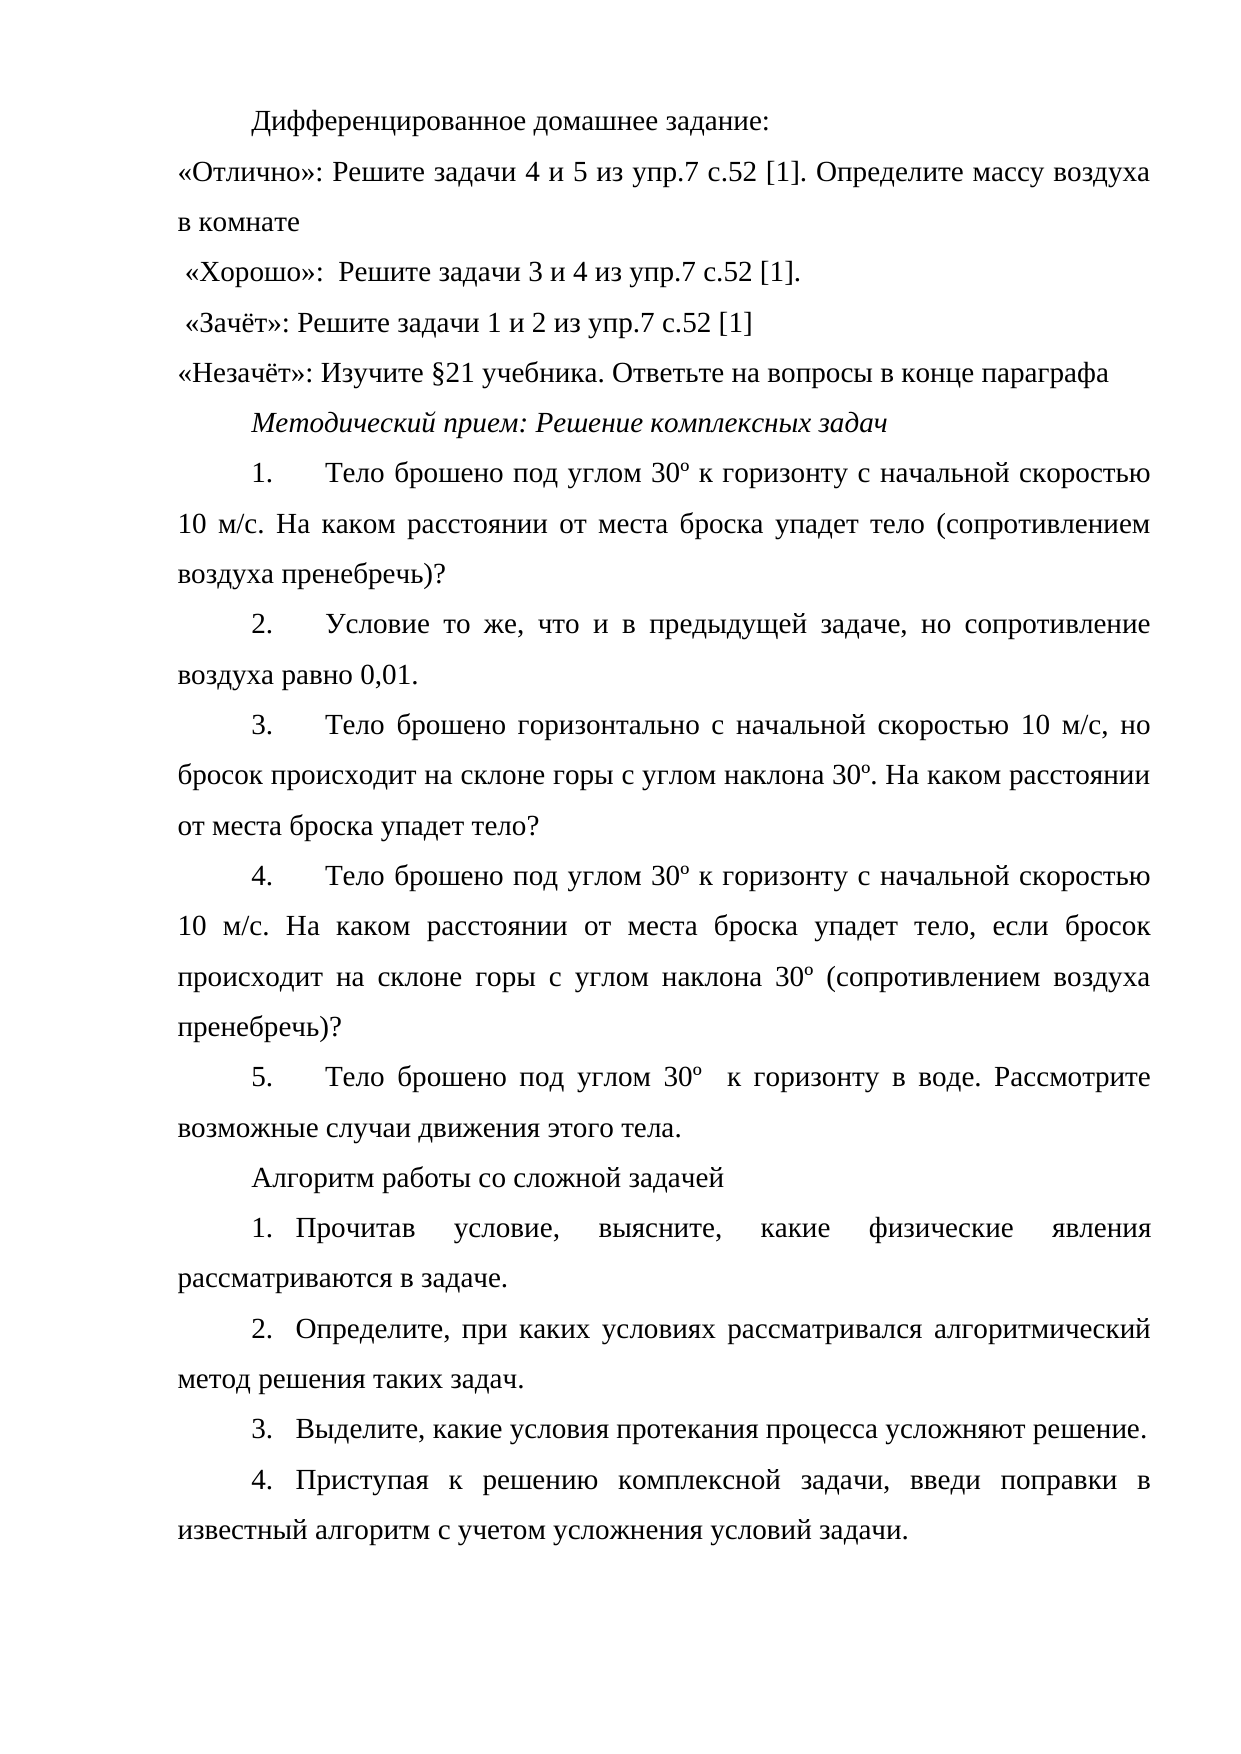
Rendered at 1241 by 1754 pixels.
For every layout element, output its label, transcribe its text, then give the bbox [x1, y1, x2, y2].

list Определите, при каких условиях рассматривался алгоритмический метод решения таких задач. [177, 1311, 1152, 1395]
list Тело брошено под углом 30º к горизонту с начальной скоростью 10 м/с. На каком расстоянии от места броска упадет тело (сопротивлением воздуха пренебречь)? [177, 456, 1152, 590]
list Приступая к решению комплексной задачи, введи поправки в известный алгоритм с учетом усложнения условий задачи. [177, 1462, 1152, 1546]
list Выделите, какие условия протекания процесса усложняют решение. [177, 1412, 1152, 1445]
text Алгоритм работы со сложной задачей [177, 1160, 1152, 1193]
text «Зачёт»: Решите задачи 1 и 2 из упр.7 с.52 [1] [177, 305, 1152, 338]
text «Незачёт»: Изучите §21 учебника. Ответьте на вопросы в конце параграфа [177, 355, 1152, 388]
text «Хорошо»: Решите задачи 3 и 4 из упр.7 с.52 [1]. [177, 254, 1152, 288]
list Тело брошено под углом 30º к горизонту в воде. Рассмотрите возможные случаи движения этого тела. [177, 1059, 1152, 1143]
text Методический прием: Решение комплексных задач [177, 405, 1152, 439]
text «Отлично»: Решите задачи 4 и 5 из упр.7 с.52 [1]. Определите массу воздуха в комнате [177, 154, 1152, 238]
text Дифференцированное домашнее задание: [177, 103, 1152, 137]
list Условие то же, что и в предыдущей задаче, но сопротивление воздуха равно 0,01. [177, 607, 1152, 690]
list Прочитав условие, выясните, какие физические явления рассматриваются в задаче. [177, 1210, 1152, 1294]
list Тело брошено горизонтально с начальной скоростью 10 м/с, но бросок происходит на склоне горы с углом наклона 30º. На каком расстоянии от места броска упадет тело? [177, 707, 1152, 841]
list Тело брошено под углом 30º к горизонту с начальной скоростью 10 м/с. На каком расстоянии от места броска упадет тело, если бросок происходит на склоне горы с углом наклона 30º (сопротивлением воздуха пренебречь)? [177, 858, 1152, 1043]
